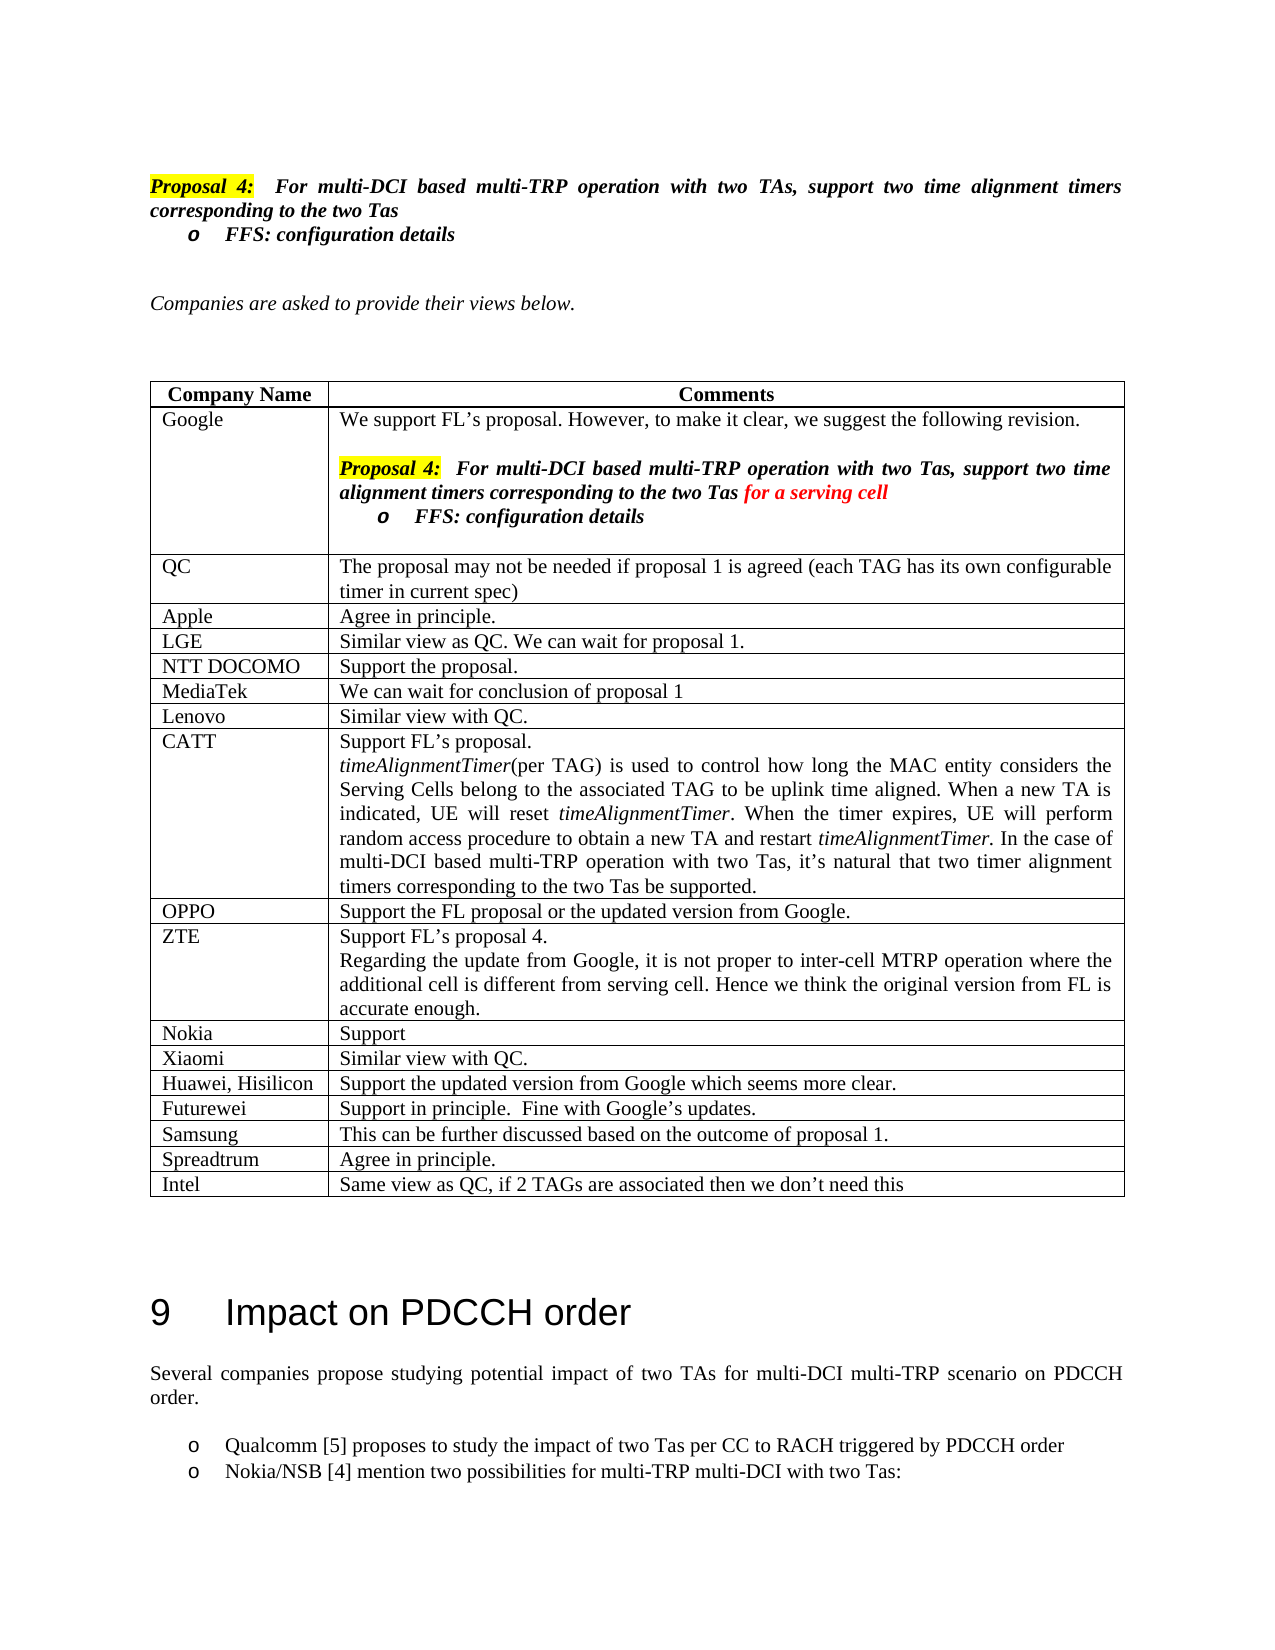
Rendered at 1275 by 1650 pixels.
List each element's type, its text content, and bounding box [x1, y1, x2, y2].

table_cell Similar view with QC. [329, 704, 1124, 728]
table_cell This can be further discussed based on the outcome of proposal 1. [329, 1121, 1124, 1146]
table_cell NTT DOCOMO [151, 654, 328, 678]
table_cell Similar view as QC. We can wait for proposal 1. [329, 629, 1124, 653]
table_cell Support in principle. Fine with Google’s updates. [329, 1096, 1124, 1120]
list Nokia/NSB [4] mention two possibilities for multi-TRP multi-DCI with two Tas: [187, 1459, 1125, 1484]
table_cell The proposal may not be needed if proposal 1 is agreed (each TAG has its own configurable timer in current spec) [329, 555, 1124, 603]
table_cell Intel [151, 1172, 328, 1196]
subtitle 9 Impact on PDCCH order [150, 1290, 1125, 1333]
text Companies are asked to provide their views below. [150, 291, 1125, 314]
table_cell We support FL’s proposal. However, to make it clear, we suggest the following revision. Proposal 4: For multi-DCI based multi-TRP operation with two Tas, support two time alignment timers corresponding to the two Tas for a serving cell FFS: configuration details [329, 408, 1124, 553]
table_header Comments [329, 382, 1124, 406]
table_cell MediaTek [151, 679, 328, 703]
table_cell Samsung [151, 1121, 328, 1146]
text Proposal 4: For multi-DCI based multi-TRP operation with two TAs, support two time alignment timers corresponding to the two Tas [150, 174, 1125, 222]
table_cell Agree in principle. [329, 604, 1124, 628]
table_cell ZTE [151, 924, 328, 1020]
table_cell QC [151, 555, 328, 603]
list FFS: configuration details [187, 222, 1125, 248]
table_cell Lenovo [151, 704, 328, 728]
table_cell Support FL’s proposal 4. Regarding the update from Google, it is not proper to inter-cell MTRP operation where the additional cell is different from serving cell. Hence we think the original version from FL is accurate enough. [329, 924, 1124, 1020]
table_cell Nokia [151, 1021, 328, 1045]
table_cell Huawei, Hisilicon [151, 1071, 328, 1095]
table_cell LGE [151, 629, 328, 653]
table_cell Spreadtrum [151, 1147, 328, 1171]
table_cell Support [329, 1021, 1124, 1045]
table_cell Apple [151, 604, 328, 628]
list Qualcomm [5] proposes to study the impact of two Tas per CC to RACH triggered by PDCCH order [187, 1433, 1125, 1459]
table_cell Xiaomi [151, 1046, 328, 1070]
table_cell Support the FL proposal or the updated version from Google. [329, 899, 1124, 923]
table_cell Support FL’s proposal. timeAlignmentTimer(per TAG) is used to control how long the MAC entity considers the Serving Cells belong to the associated TAG to be uplink time aligned. When a new TA is indicated, UE will reset timeAlignmentTimer. When the timer expires, UE will perform random access procedure to obtain a new TA and restart timeAlignmentTimer. In the case of multi-DCI based multi-TRP operation with two Tas, it’s natural that two timer alignment timers corresponding to the two Tas be supported. [329, 729, 1124, 898]
table_cell Similar view with QC. [329, 1046, 1124, 1070]
table_cell Agree in principle. [329, 1147, 1124, 1171]
table_cell Support the updated version from Google which seems more clear. [329, 1071, 1124, 1095]
table_cell Futurewei [151, 1096, 328, 1120]
table_cell Google [151, 408, 328, 553]
table_header Company Name [151, 382, 328, 406]
table_cell CATT [151, 729, 328, 898]
table_cell We can wait for conclusion of proposal 1 [329, 679, 1124, 703]
text Several companies propose studying potential impact of two TAs for multi-DCI multi-TRP scenario on PDCCH order. [150, 1361, 1125, 1409]
table_cell Support the proposal. [329, 654, 1124, 678]
table_cell Same view as QC, if 2 TAGs are associated then we don’t need this [329, 1172, 1124, 1196]
table_cell OPPO [151, 899, 328, 923]
